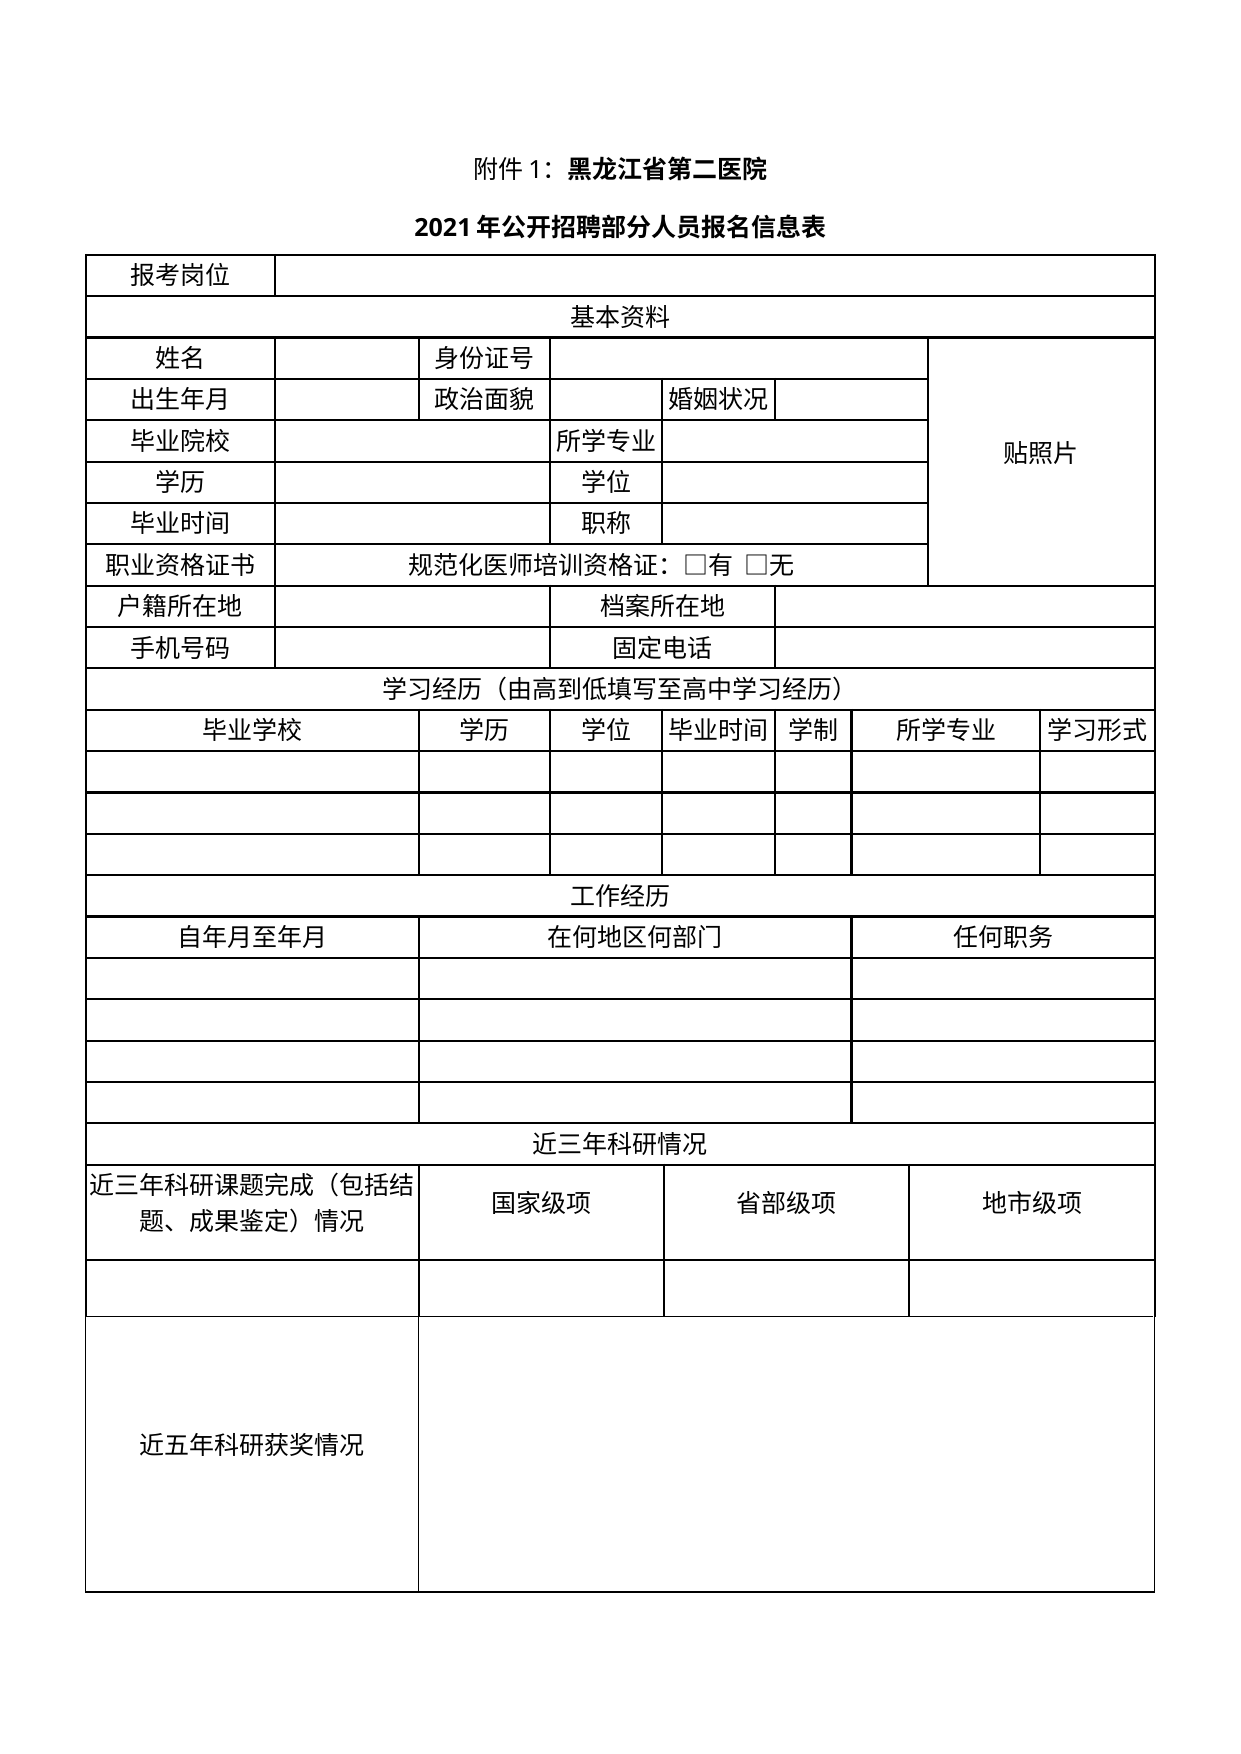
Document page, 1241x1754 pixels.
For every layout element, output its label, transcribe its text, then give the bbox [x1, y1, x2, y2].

table_cell [776, 380, 927, 419]
table_cell 学历 [87, 463, 274, 502]
table_cell [1041, 794, 1154, 833]
table_cell [551, 752, 661, 791]
table_cell 工作经历 [87, 876, 1154, 915]
table_cell [276, 256, 1154, 295]
table_cell [853, 959, 1154, 998]
table_cell 身份证号 [420, 339, 549, 378]
table_cell 学习形式 [1041, 711, 1154, 750]
table_cell 贴照片 [929, 339, 1154, 584]
table_cell [420, 752, 549, 791]
table_cell [420, 1042, 850, 1081]
table_cell [420, 1083, 850, 1122]
table_cell [87, 1042, 418, 1081]
table_cell [420, 959, 850, 998]
table_cell [87, 752, 418, 791]
table_cell 档案所在地 [551, 587, 774, 626]
table_cell [663, 794, 774, 833]
table_header 附件1：黑龙江省第二医院 2021年公开招聘部分人员报名信息表 [86, 150, 1154, 254]
table_cell 所学专业 [853, 711, 1039, 750]
table_cell [276, 380, 418, 419]
table_cell [87, 1261, 418, 1316]
table_cell [776, 587, 1154, 626]
table_cell 毕业时间 [663, 711, 774, 750]
table_cell 学位 [551, 711, 661, 750]
table_cell [87, 1083, 418, 1122]
table_cell 户籍所在地 [87, 587, 274, 626]
table_cell [665, 1261, 908, 1316]
table_cell [853, 1042, 1154, 1081]
table_cell [419, 1316, 1154, 1591]
table_cell 所学专业 [551, 421, 661, 461]
table_cell [276, 463, 549, 502]
table_cell 基本资料 [87, 297, 1154, 336]
table_cell [551, 380, 661, 419]
table_cell 省部级项 [665, 1166, 908, 1259]
table_cell [87, 959, 418, 998]
table_cell 学位 [551, 463, 661, 502]
table_cell [776, 752, 850, 791]
table_cell [1041, 835, 1154, 874]
table_cell 近五年科研获奖情况 [86, 1317, 418, 1591]
table_cell [853, 1000, 1154, 1039]
table_cell 学制 [776, 711, 850, 750]
table_cell 近三年科研情况 [87, 1124, 1154, 1163]
table_cell [663, 421, 927, 461]
table_cell [420, 794, 549, 833]
table_cell 婚姻状况 [663, 380, 774, 419]
table_cell 任何职务 [853, 918, 1154, 957]
table_cell 报考岗位 [87, 256, 274, 295]
table_cell 规范化医师培训资格证：□有 □无 [276, 545, 927, 584]
table_cell [551, 794, 661, 833]
table_cell [276, 628, 549, 667]
table_cell [276, 339, 418, 378]
table_cell 手机号码 [87, 628, 274, 667]
table_cell 学习经历（由高到低填写至高中学习经历） [87, 669, 1154, 709]
table_cell [276, 504, 549, 543]
table_cell [420, 1000, 850, 1039]
table_cell [853, 794, 1039, 833]
table_cell 毕业院校 [87, 421, 274, 461]
table_cell 毕业学校 [87, 711, 418, 750]
table_cell [1041, 752, 1154, 791]
table_cell 政治面貌 [420, 380, 549, 419]
table_cell [853, 835, 1039, 874]
table_cell 国家级项 [420, 1166, 663, 1259]
table_cell [776, 628, 1154, 667]
table_cell [663, 463, 927, 502]
table_cell 职称 [551, 504, 661, 543]
table_cell 在何地区何部门 [420, 918, 850, 957]
table_cell 学历 [420, 711, 549, 750]
table_cell [853, 752, 1039, 791]
table_cell 姓名 [87, 339, 274, 378]
table_cell [87, 1000, 418, 1039]
table_cell [776, 794, 850, 833]
table_cell 近三年科研课题完成（包括结题、成果鉴定）情况 [87, 1166, 418, 1259]
table_cell [776, 835, 850, 874]
table_cell [910, 1261, 1154, 1316]
table_cell 出生年月 [87, 380, 274, 419]
table_cell 固定电话 [551, 628, 774, 667]
table_cell [551, 339, 927, 378]
table_cell 自年月至年月 [87, 918, 418, 957]
table_cell [420, 835, 549, 874]
table_cell [87, 794, 418, 833]
table_cell [551, 835, 661, 874]
table_cell [663, 504, 927, 543]
table_cell [853, 1083, 1154, 1122]
table_cell [276, 587, 549, 626]
table_cell 毕业时间 [87, 504, 274, 543]
table_cell 职业资格证书 [87, 545, 274, 584]
table_cell [420, 1261, 663, 1316]
table_cell [663, 835, 774, 874]
table_cell [87, 835, 418, 874]
table_cell [663, 752, 774, 791]
table_cell 地市级项 [910, 1166, 1154, 1259]
table_cell [276, 421, 549, 461]
